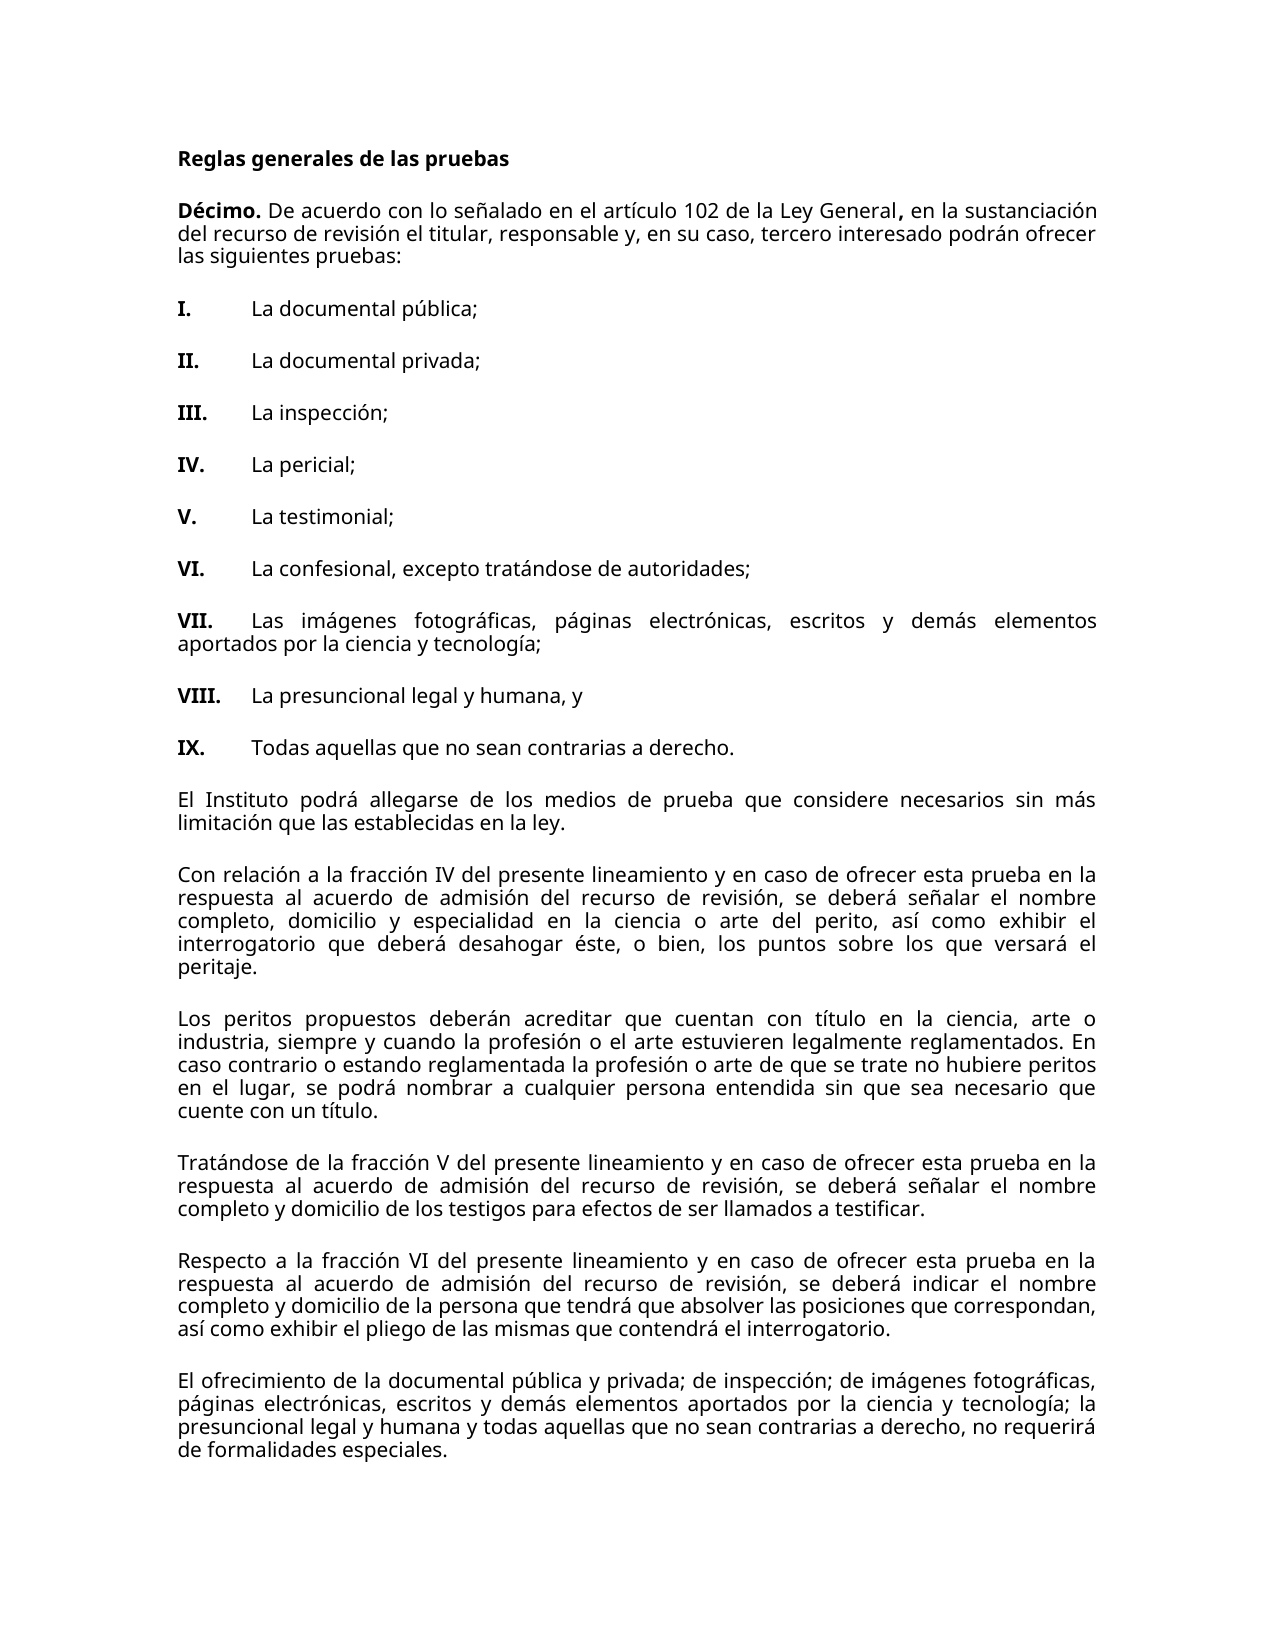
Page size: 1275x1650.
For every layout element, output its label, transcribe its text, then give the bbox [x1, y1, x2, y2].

text VIII. La presuncional legal y humana, y [177, 685, 1098, 708]
text IX. Todas aquellas que no sean contrarias a derecho. [177, 737, 1098, 760]
text Reglas generales de las pruebas [177, 148, 1098, 171]
text Con relación a la fracción IV del presente lineamiento y en caso de ofrecer esta prueba en la respuesta al acuerdo de admisión del recurso de revisión, se deberá señalar el nombre completo, domicilio y especialidad en la ciencia o arte del perito, así como exhibir el interrogatorio que deberá desahogar éste, o bien, los puntos sobre los que versará el peritaje. [177, 864, 1098, 979]
text I. La documental pública; [177, 298, 1098, 321]
text Tratándose de la fracción V del presente lineamiento y en caso de ofrecer esta prueba en la respuesta al acuerdo de admisión del recurso de revisión, se deberá señalar el nombre completo y domicilio de los testigos para efectos de ser llamados a testificar. [177, 1152, 1098, 1221]
text Respecto a la fracción VI del presente lineamiento y en caso de ofrecer esta prueba en la respuesta al acuerdo de admisión del recurso de revisión, se deberá indicar el nombre completo y domicilio de la persona que tendrá que absolver las posiciones que correspondan, así como exhibir el pliego de las mismas que contendrá el interrogatorio. [177, 1250, 1098, 1341]
text El ofrecimiento de la documental pública y privada; de inspección; de imágenes fotográficas, páginas electrónicas, escritos y demás elementos aportados por la ciencia y tecnología; la presuncional legal y humana y todas aquellas que no sean contrarias a derecho, no requerirá de formalidades especiales. [177, 1371, 1098, 1462]
text VI. La confesional, excepto tratándose de autoridades; [177, 558, 1098, 581]
text II. La documental privada; [177, 350, 1098, 373]
text VII. Las imágenes fotográficas, páginas electrónicas, escritos y demás elementos aportados por la ciencia y tecnología; [177, 610, 1098, 656]
text V. La testimonial; [177, 506, 1098, 529]
text Décimo. De acuerdo con lo señalado en el artículo 102 de la Ley General, en la sustanciación del recurso de revisión el titular, responsable y, en su caso, tercero interesado podrán ofrecer las siguientes pruebas: [177, 200, 1098, 268]
text III. La inspección; [177, 402, 1098, 425]
text El Instituto podrá allegarse de los medios de prueba que considere necesarios sin más limitación que las establecidas en la ley. [177, 789, 1098, 835]
text IV. La pericial; [177, 454, 1098, 477]
text Los peritos propuestos deberán acreditar que cuentan con título en la ciencia, arte o industria, siempre y cuando la profesión o el arte estuvieren legalmente reglamentados. En caso contrario o estando reglamentada la profesión o arte de que se trate no hubiere peritos en el lugar, se podrá nombrar a cualquier persona entendida sin que sea necesario que cuente con un título. [177, 1008, 1098, 1123]
